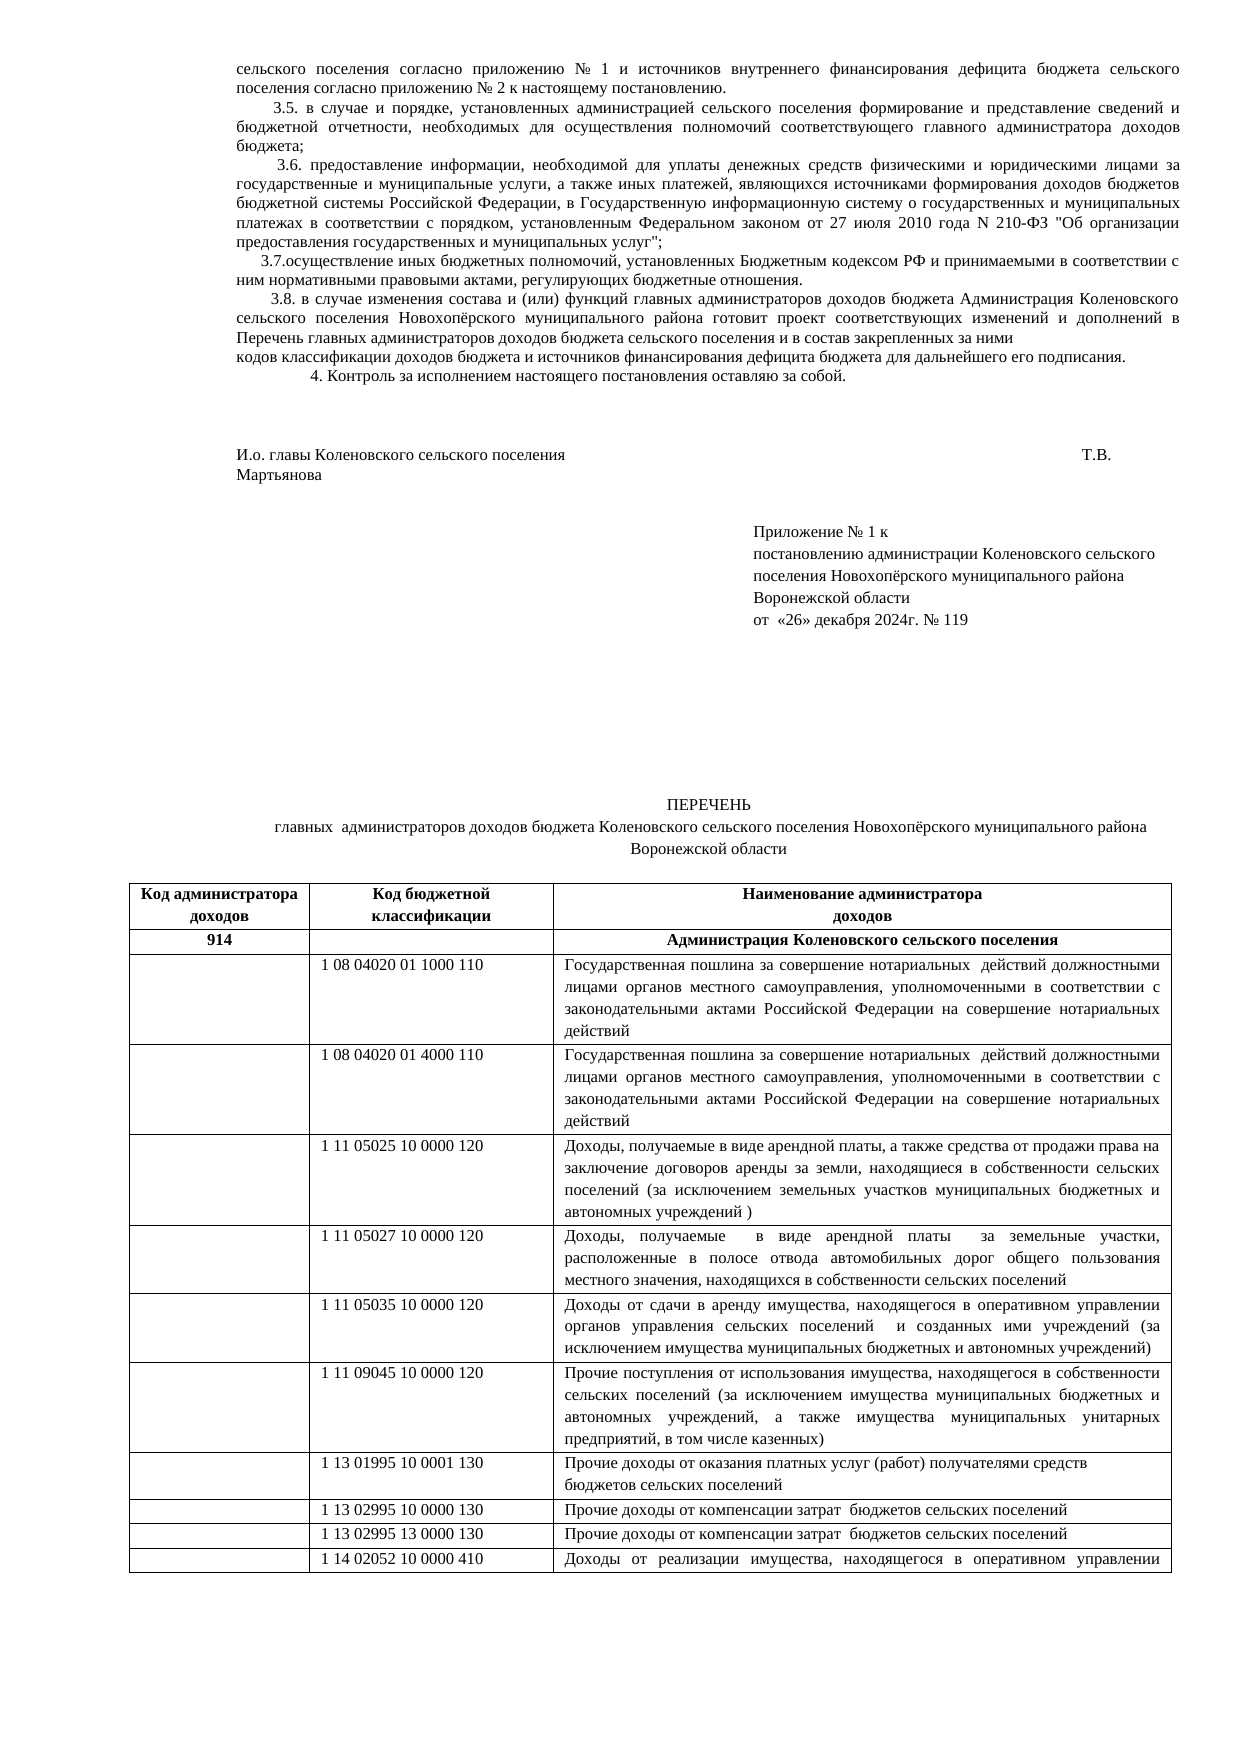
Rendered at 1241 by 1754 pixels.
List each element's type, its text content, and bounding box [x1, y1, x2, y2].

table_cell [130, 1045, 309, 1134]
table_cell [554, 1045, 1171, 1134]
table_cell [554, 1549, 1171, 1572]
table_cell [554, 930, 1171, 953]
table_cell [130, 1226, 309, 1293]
text ПЕРЕЧЕНЬ [236, 795, 1181, 814]
text 4. Контроль за исполнением настоящего постановления оставляю за собой. [236, 366, 1181, 385]
text 3.7.осуществление иных бюджетных полномочий, установленных Бюджетным кодексом РФ и принимаемыми в соответствии с ним нормативными правовыми актами, регулирующих бюджетные отношения. [236, 251, 1181, 289]
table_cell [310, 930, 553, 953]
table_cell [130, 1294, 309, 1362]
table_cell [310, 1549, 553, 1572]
text 3.6. предоставление информации, необходимой для уплаты денежных средств физическими и юридическими лицами за государственные и муниципальные услуги, а также иных платежей, являющихся источниками формирования доходов бюджетов бюджетной системы Российской Федерации, в Государственную информационную систему о государственных и муниципальных платежах в соответствии с порядком, установленным Федеральном законом от 27 июля 2010 года N 210-ФЗ "Об организации предоставления государственных и муниципальных услуг"; [236, 155, 1181, 251]
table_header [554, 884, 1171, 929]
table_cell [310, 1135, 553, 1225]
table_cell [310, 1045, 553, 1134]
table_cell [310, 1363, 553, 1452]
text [236, 59, 1181, 97]
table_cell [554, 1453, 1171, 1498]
text И.о. главы Коленовского сельского поселения Т.В. Мартьянова [236, 445, 1181, 483]
text 3.5. в случае и порядке, установленных администрацией сельского поселения формирование и представление сведений и бюджетной отчетности, необходимых для осуществления полномочий соответствующего главного администратора доходов бюджета; [236, 97, 1181, 155]
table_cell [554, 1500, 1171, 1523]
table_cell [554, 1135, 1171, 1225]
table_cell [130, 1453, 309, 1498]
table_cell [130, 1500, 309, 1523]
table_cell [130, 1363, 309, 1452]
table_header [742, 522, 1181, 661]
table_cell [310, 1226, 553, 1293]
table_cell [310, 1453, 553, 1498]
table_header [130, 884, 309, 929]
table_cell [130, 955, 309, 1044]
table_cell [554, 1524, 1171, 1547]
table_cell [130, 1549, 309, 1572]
text кодов классификации доходов бюджета и источников финансирования дефицита бюджета для дальнейшего его подписания. [236, 347, 1181, 366]
text главных администраторов доходов бюджета Коленовского сельского поселения Новохопёрского муниципального района Воронежской области [236, 817, 1181, 858]
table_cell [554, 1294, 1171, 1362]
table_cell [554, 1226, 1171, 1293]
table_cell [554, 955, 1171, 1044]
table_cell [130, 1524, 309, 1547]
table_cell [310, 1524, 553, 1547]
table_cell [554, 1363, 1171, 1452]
text 3.8. в случае изменения состава и (или) функций главных администраторов доходов бюджета Администрация Коленовского сельского поселения Новохопёрского муниципального района готовит проект соответствующих изменений и дополнений в Перечень главных администраторов доходов бюджета сельского поселения и в состав закрепленных за ними [236, 289, 1181, 347]
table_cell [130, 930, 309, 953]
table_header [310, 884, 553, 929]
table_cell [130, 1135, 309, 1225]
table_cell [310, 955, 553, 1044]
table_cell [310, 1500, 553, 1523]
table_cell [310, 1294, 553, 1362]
